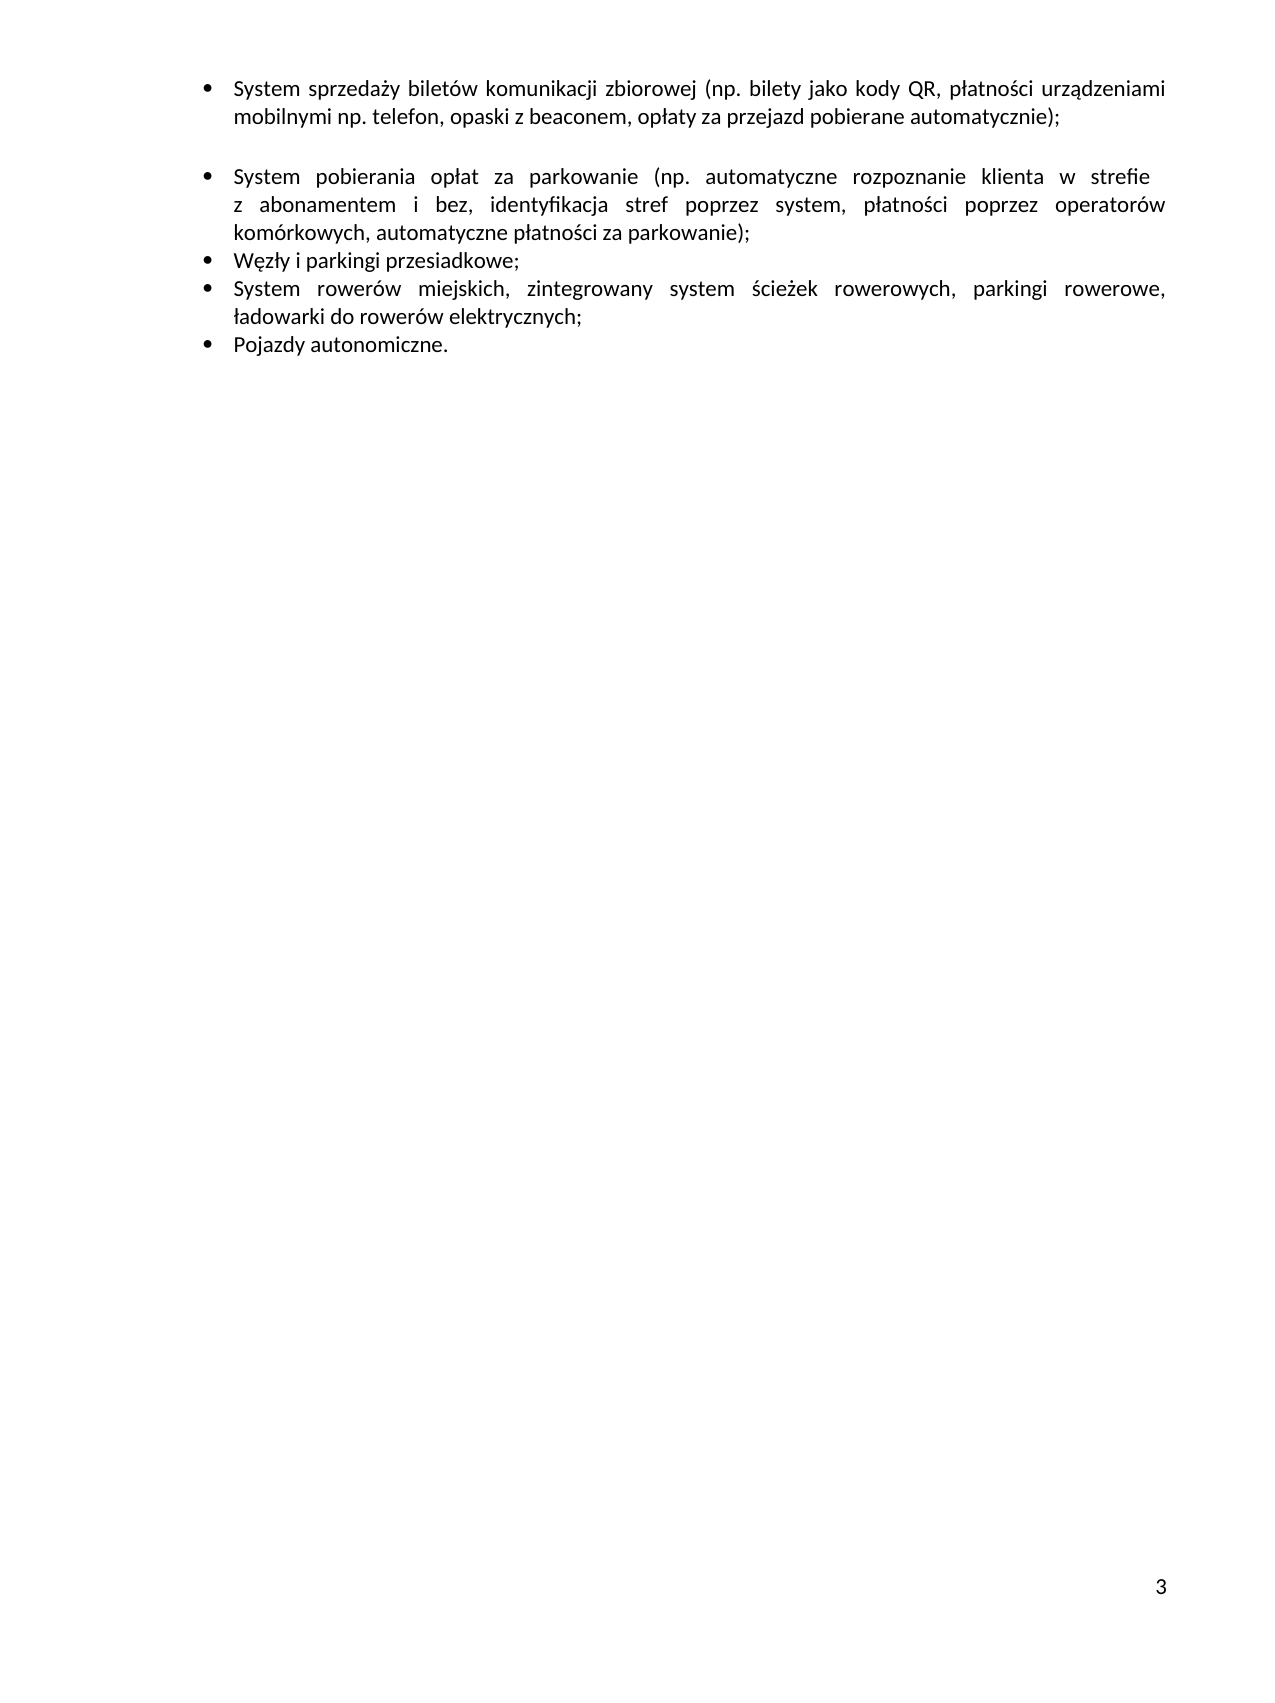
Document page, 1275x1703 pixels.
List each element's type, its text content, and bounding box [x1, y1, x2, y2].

list System sprzedaży biletów komunikacji zbiorowej (np. bilety jako kody QR, płatności urządzeniami mobilnymi np. telefon, opaski z beaconem, opłaty za przejazd pobierane automatycznie); [204, 74, 1167, 130]
list System rowerów miejskich, zintegrowany system ścieżek rowerowych, parkingi rowerowe, ładowarki do rowerów elektrycznych; [204, 274, 1167, 330]
list Pojazdy autonomiczne. [204, 330, 1167, 358]
list System pobierania opłat za parkowanie (np. automatyczne rozpoznanie klienta w strefie z abonamentem i bez, identyfikacja stref poprzez system, płatności poprzez operatorów komórkowych, automatyczne płatności za parkowanie); [204, 162, 1167, 246]
list Węzły i parkingi przesiadkowe; [204, 246, 1167, 274]
